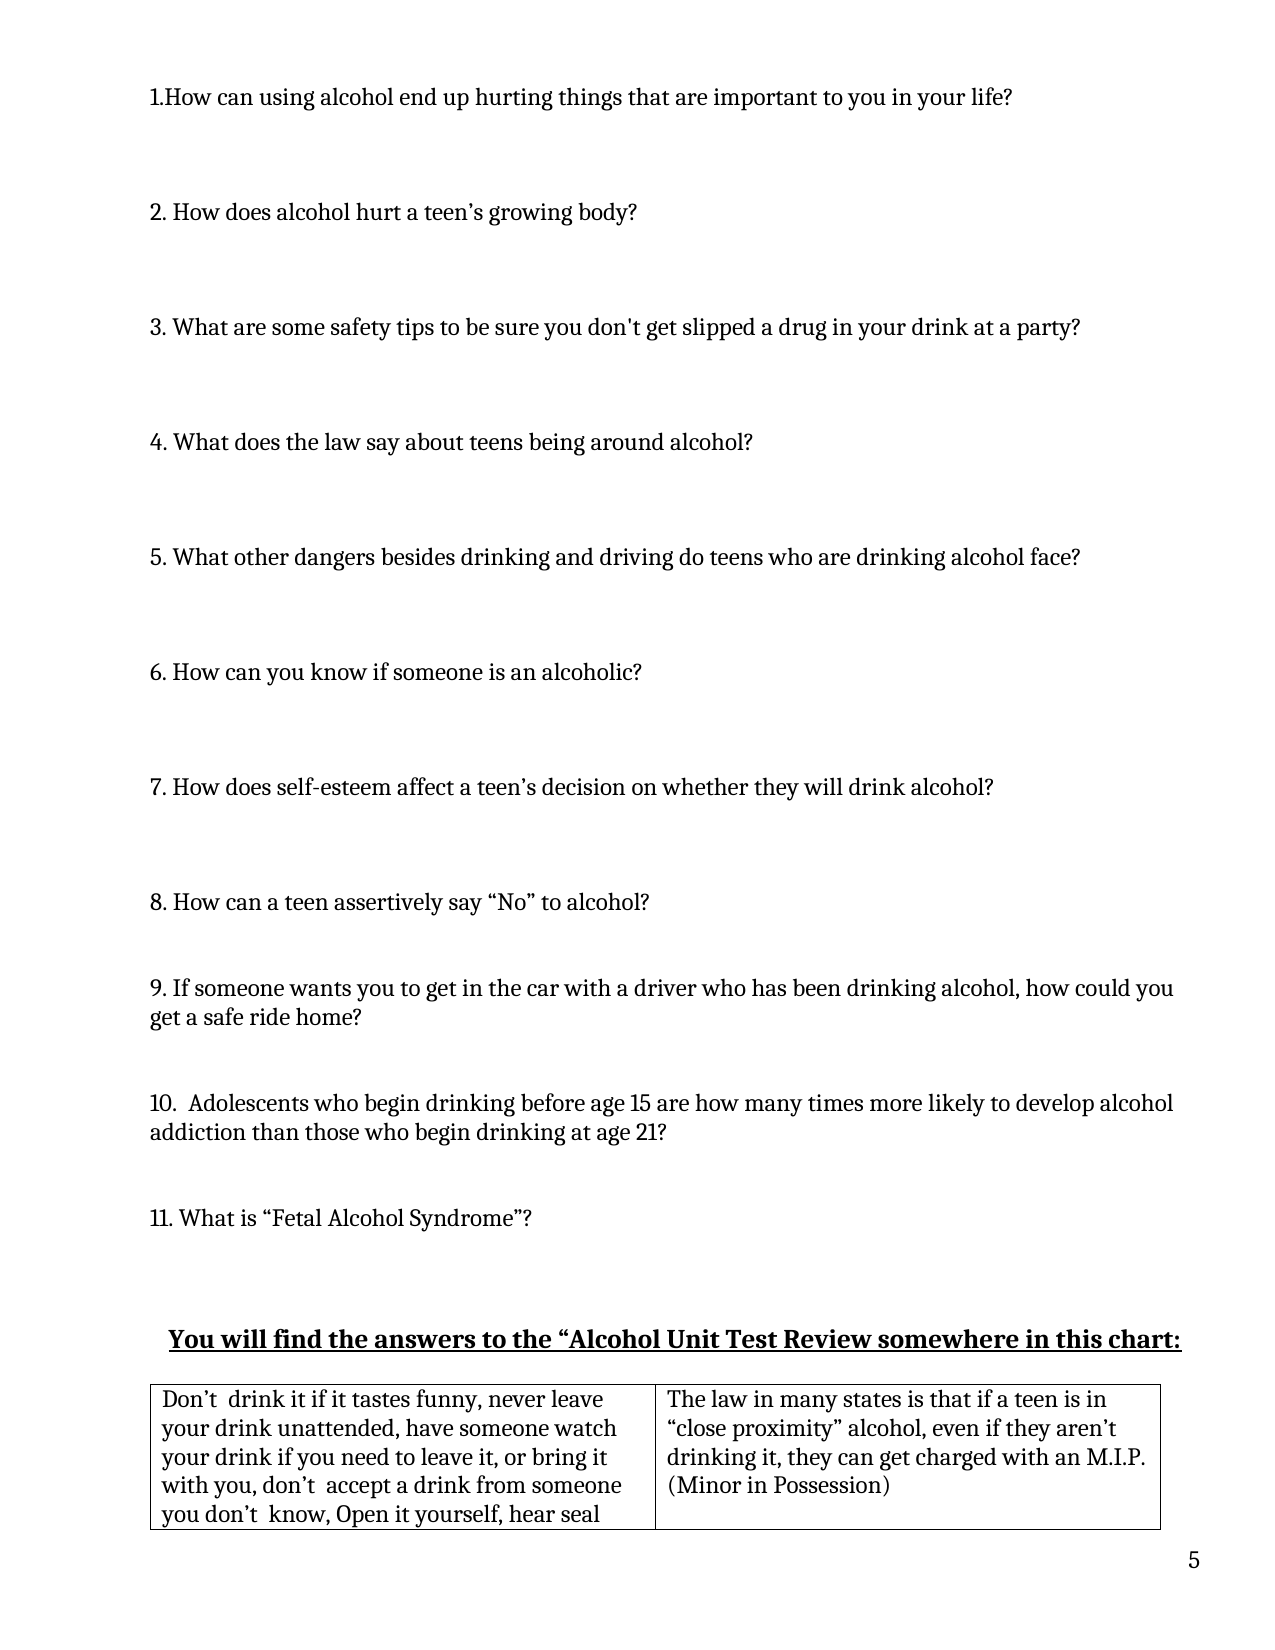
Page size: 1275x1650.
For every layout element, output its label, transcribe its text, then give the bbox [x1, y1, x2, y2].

text 4. What does the law say about teens being around alcohol? [150, 428, 1200, 457]
text You will find the answers to the “Alcohol Unit Test Review somewhere in this chart: [150, 1324, 1200, 1355]
text 6. How can you know if someone is an alcoholic? [150, 658, 1200, 687]
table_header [656, 1385, 1160, 1529]
text 11. What is “Fetal Alcohol Syndrome”? [150, 1204, 1200, 1233]
text 3. What are some safety tips to be sure you don't get slipped a drug in your drink at a party? [150, 313, 1200, 342]
text 5. What other dangers besides drinking and driving do teens who are drinking alcohol face? [150, 543, 1200, 572]
text 2. How does alcohol hurt a teen’s growing body? [150, 198, 1200, 227]
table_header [151, 1385, 655, 1529]
text 7. How does self-esteem affect a teen’s decision on whether they will drink alcohol? [150, 773, 1200, 802]
text 8. How can a teen assertively say “No” to alcohol? [150, 888, 1200, 917]
text 10. Adolescents who begin drinking before age 15 are how many times more likely to develop alcohol addiction than those who begin drinking at age 21? [150, 1089, 1200, 1147]
text 9. If someone wants you to get in the car with a driver who has been drinking alcohol, how could you get a safe ride home? [150, 974, 1200, 1032]
text 1.How can using alcohol end up hurting things that are important to you in your life? [150, 83, 1200, 112]
